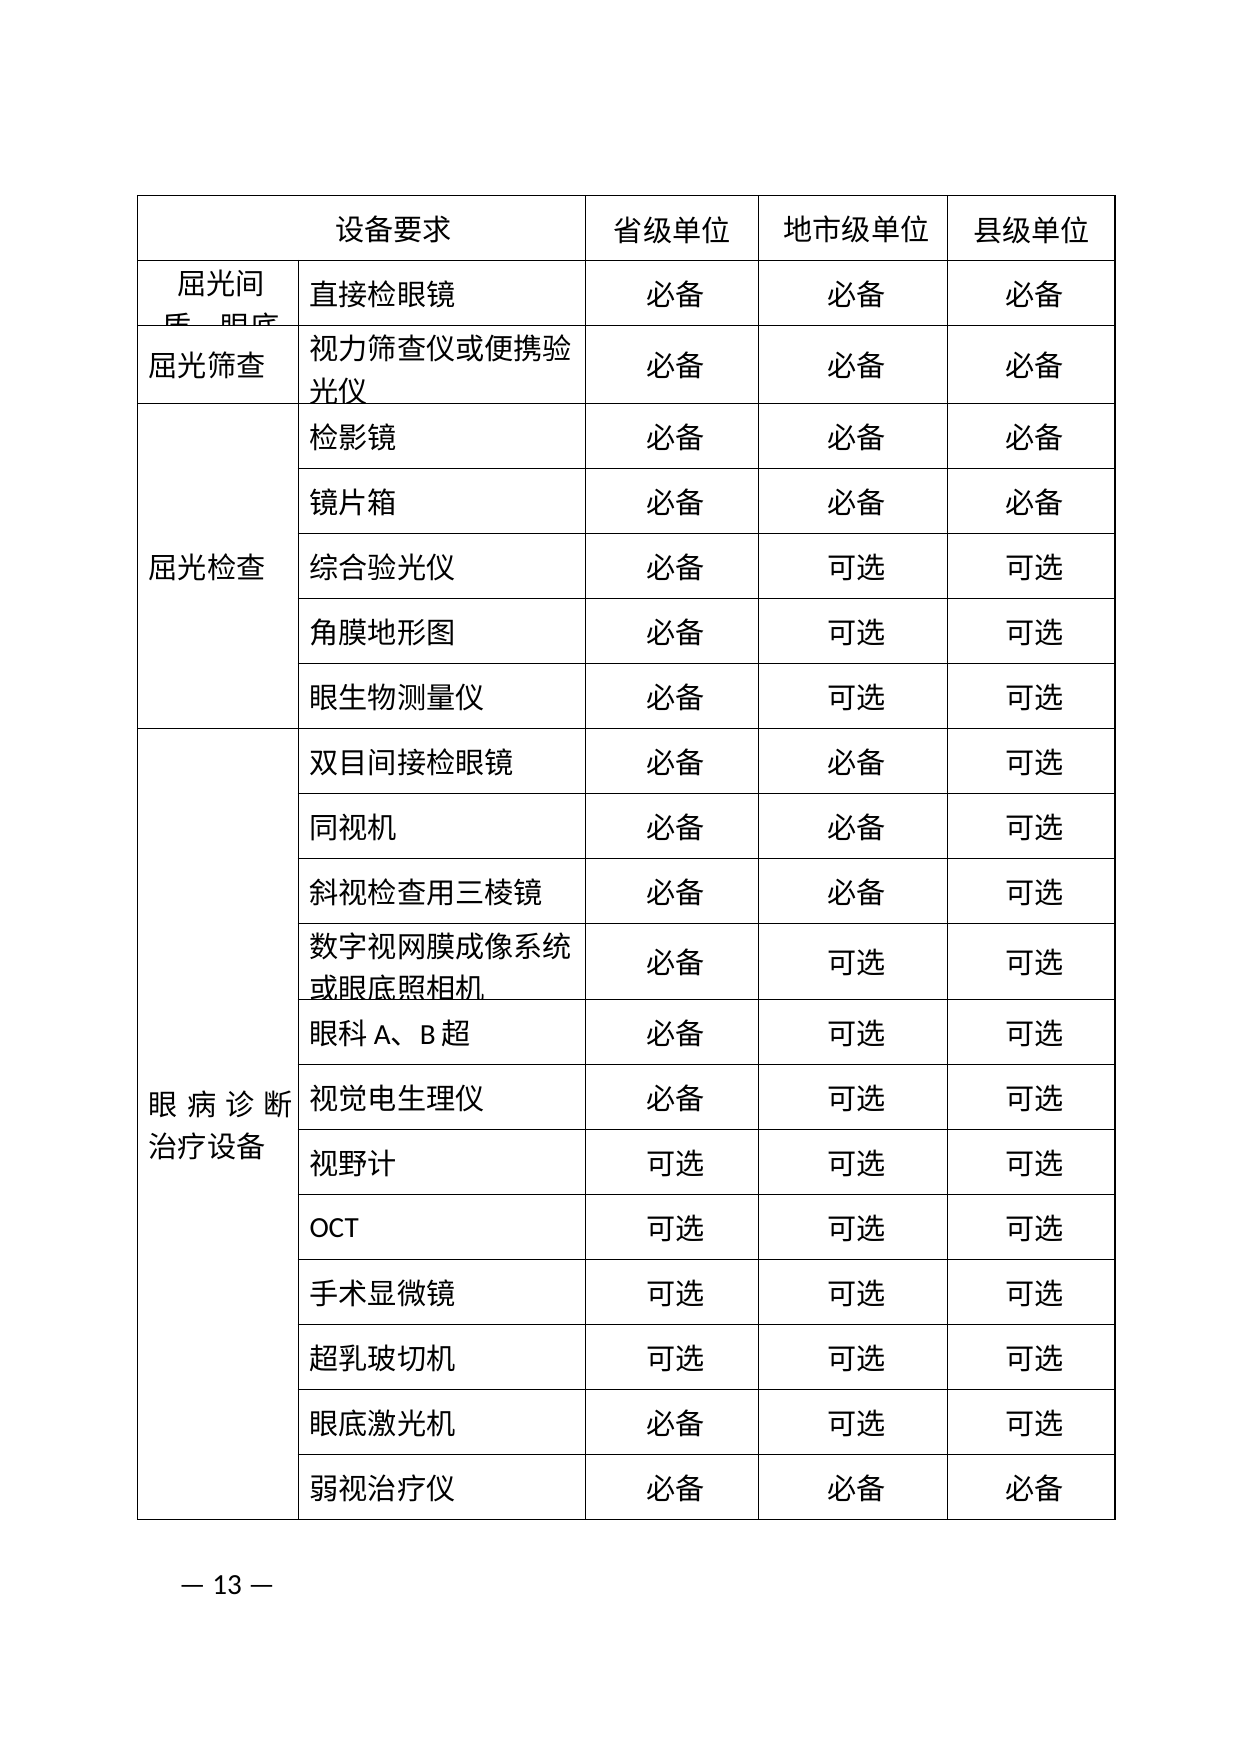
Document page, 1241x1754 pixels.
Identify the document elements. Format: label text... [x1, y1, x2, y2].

table_cell 必备 [586, 664, 758, 728]
table_header 省级单位 [586, 196, 758, 260]
table_cell 可选 [948, 534, 1114, 598]
table_cell 弱视治疗仪 [299, 1455, 585, 1518]
table_cell 必备 [948, 404, 1114, 468]
table_cell 眼病诊断治疗设备 [138, 729, 298, 1518]
table_cell 双目间接检眼镜 [299, 729, 585, 793]
table_cell 可选 [759, 1195, 947, 1258]
table_cell 综合验光仪 [299, 534, 585, 598]
table_cell 屈光间质、眼底检查 [138, 261, 298, 325]
table_cell 必备 [586, 1455, 758, 1518]
table_cell 必备 [759, 859, 947, 923]
table_cell 必备 [586, 326, 758, 403]
table_cell 可选 [759, 1260, 947, 1323]
table_cell 可选 [948, 924, 1114, 998]
table_cell 屈光筛查 [138, 326, 298, 403]
table_cell 必备 [586, 534, 758, 598]
table_cell 可选 [948, 794, 1114, 858]
table_cell 镜片箱 [299, 469, 585, 533]
table_header 县级单位 [948, 196, 1114, 260]
table_cell 可选 [586, 1260, 758, 1323]
table_cell 必备 [948, 469, 1114, 533]
table_cell 可选 [948, 729, 1114, 793]
table_cell 可选 [948, 1325, 1114, 1388]
table_cell 可选 [586, 1325, 758, 1388]
table_cell 角膜地形图 [299, 599, 585, 663]
table_cell 眼科A、B超 [299, 1000, 585, 1063]
table_cell 视力筛查仪或便携验光仪 [299, 326, 585, 403]
table_cell 必备 [948, 326, 1114, 403]
table_cell 同视机 [299, 794, 585, 858]
table_cell 斜视检查用三棱镜 [299, 859, 585, 923]
table_cell 可选 [948, 1260, 1114, 1323]
table_cell 视野计 [299, 1130, 585, 1193]
table_cell 视觉电生理仪 [299, 1065, 585, 1128]
table_cell 眼生物测量仪 [299, 664, 585, 728]
table_cell 眼底激光机 [299, 1390, 585, 1453]
table_cell 检影镜 [299, 404, 585, 468]
table_cell 必备 [759, 326, 947, 403]
table_cell 屈光检查 [138, 404, 298, 728]
table_cell 必备 [948, 1455, 1114, 1518]
table_cell 可选 [948, 1065, 1114, 1128]
table_cell 必备 [586, 729, 758, 793]
table_cell 必备 [759, 729, 947, 793]
table_cell 超乳玻切机 [299, 1325, 585, 1388]
table_cell 可选 [759, 664, 947, 728]
table_cell 必备 [759, 794, 947, 858]
table_cell 数字视网膜成像系统或眼底照相机 [299, 924, 585, 998]
table_header 设备要求 [138, 196, 585, 260]
table_cell 可选 [586, 1195, 758, 1258]
table_cell 可选 [586, 1130, 758, 1193]
table_cell 可选 [948, 599, 1114, 663]
table_cell 可选 [759, 1065, 947, 1128]
table_cell 必备 [586, 1390, 758, 1453]
table_cell 必备 [586, 599, 758, 663]
table_cell 可选 [948, 1130, 1114, 1193]
table_cell 可选 [759, 599, 947, 663]
table_cell 必备 [586, 1065, 758, 1128]
table_cell 可选 [948, 664, 1114, 728]
table_cell 必备 [759, 1455, 947, 1518]
table_cell 必备 [586, 794, 758, 858]
table_cell 必备 [586, 924, 758, 998]
table_cell 可选 [759, 1325, 947, 1388]
table_cell 可选 [948, 1000, 1114, 1063]
table_cell 直接检眼镜 [299, 261, 585, 325]
table_cell 必备 [586, 404, 758, 468]
table_cell 可选 [759, 534, 947, 598]
table_cell 可选 [759, 1000, 947, 1063]
table_cell 可选 [948, 1195, 1114, 1258]
table_cell 必备 [759, 404, 947, 468]
table_cell 手术显微镜 [299, 1260, 585, 1323]
table_header 地市级单位 [759, 196, 947, 260]
table_cell 必备 [759, 261, 947, 325]
table_cell 必备 [948, 261, 1114, 325]
table_cell 必备 [586, 1000, 758, 1063]
table_cell 必备 [586, 469, 758, 533]
table_cell 必备 [586, 859, 758, 923]
table_cell 可选 [759, 924, 947, 998]
table_cell 可选 [948, 859, 1114, 923]
table_cell 可选 [948, 1390, 1114, 1453]
table_cell 必备 [586, 261, 758, 325]
table_cell 可选 [759, 1390, 947, 1453]
table_cell OCT [299, 1195, 585, 1258]
table_cell 必备 [759, 469, 947, 533]
table_cell 可选 [759, 1130, 947, 1193]
